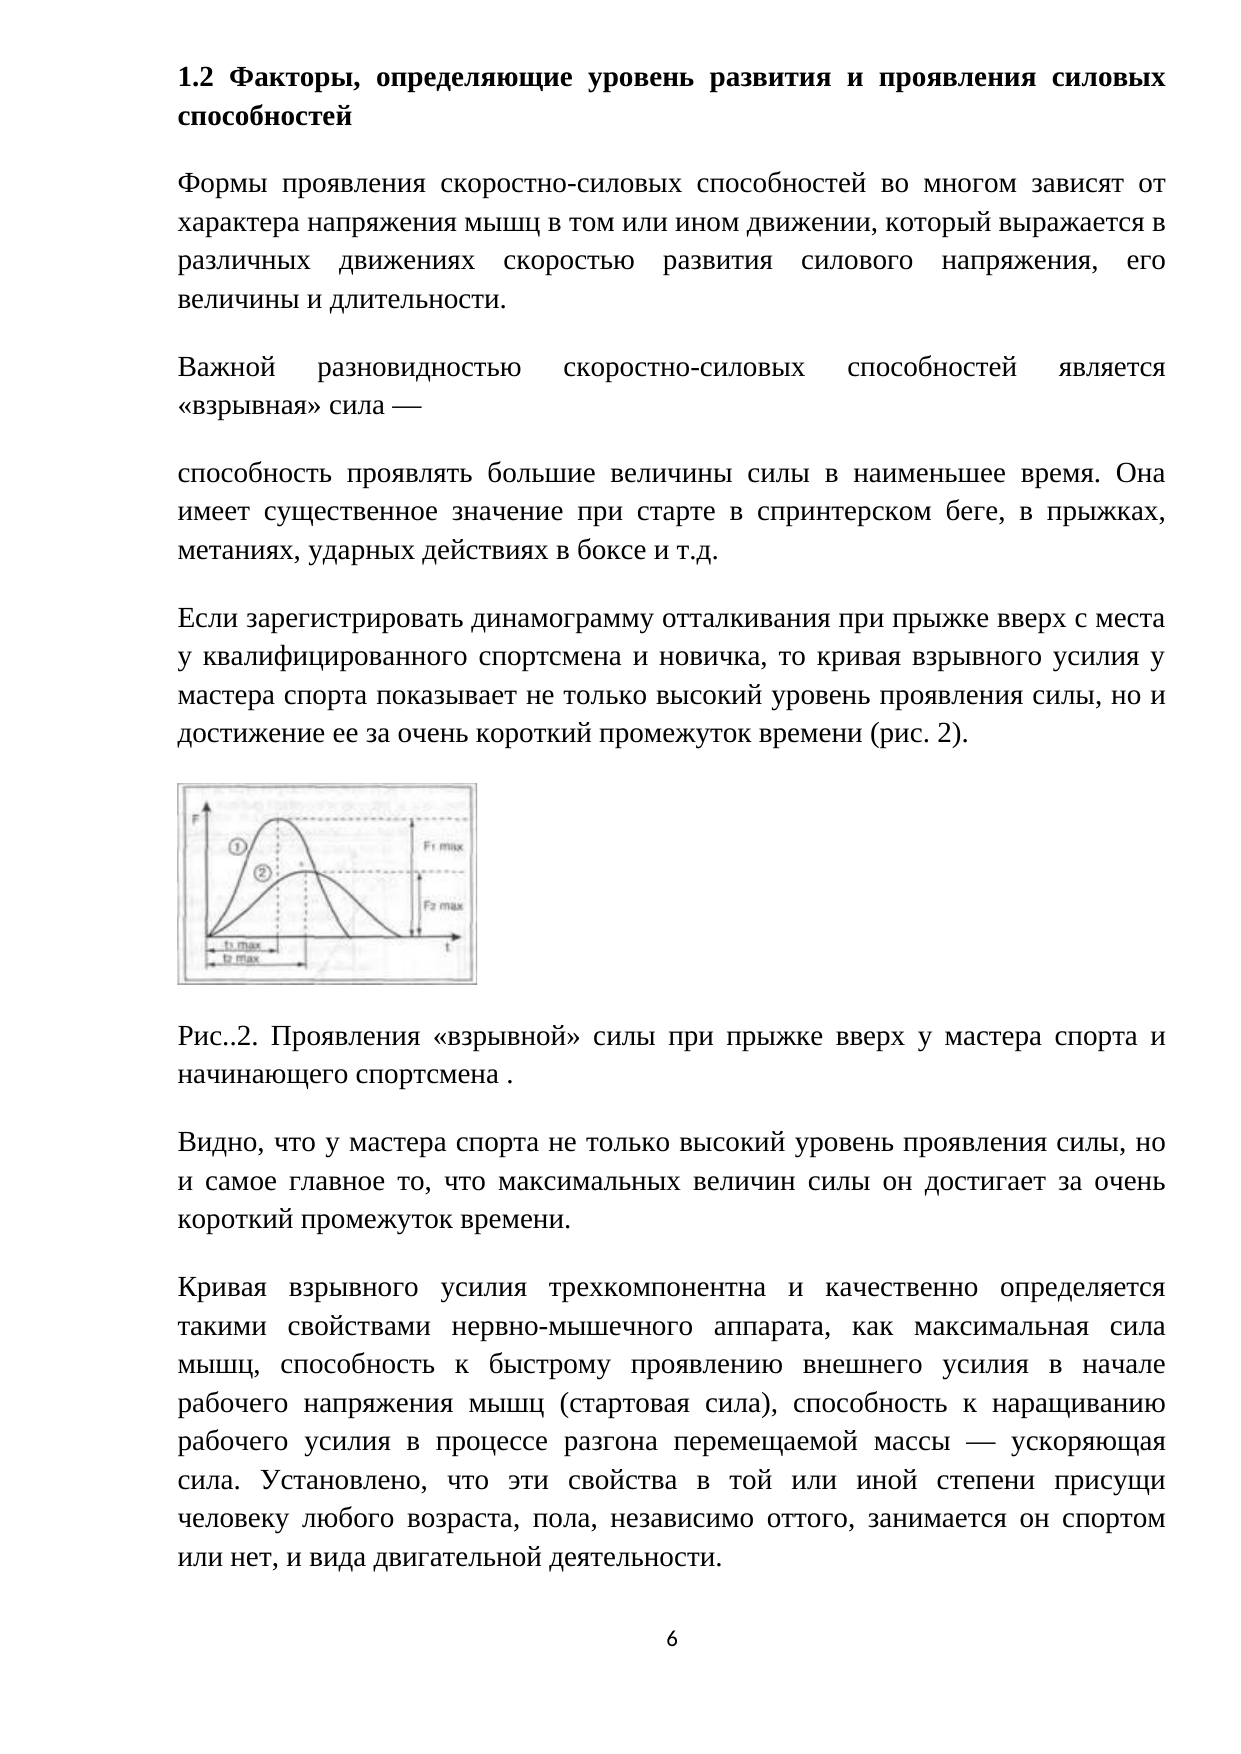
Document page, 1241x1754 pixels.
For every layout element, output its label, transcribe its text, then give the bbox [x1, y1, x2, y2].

text Если зарегистрировать динамограмму отталкивания при прыжке вверх с места у квалифицированного спортсмена и новичка, то кривая взрывного усилия у мастера спорта показывает не только высокий уровень проявления силы, но и достижение ее за очень короткий промежуток времени (рис. 2). [177, 600, 1167, 749]
text Рис..2. Проявления «взрывной» силы при прыжке вверх у мастера спорта и начинающего спортсмена . [177, 1018, 1167, 1090]
text Кривая взрывного усилия трехкомпонентна и качественно определяется такими свойствами нервно-мышечного аппарата, как максимальная сила мышц, способность к быстрому проявлению внешнего усилия в начале рабочего напряжения мышц (стартовая сила), способность к наращиванию рабочего усилия в процессе разгона перемещаемой массы — ускоряющая сила. Установлено, что эти свойства в той или иной степени присущи человеку любого возраста, пола, независимо оттого, занимается он спортом или нет, и вида двигательной деятельности. [177, 1269, 1167, 1572]
text 1.2 Факторы, определяющие уровень развития и проявления силовых способностей [177, 59, 1167, 131]
text Важной разновидностью скоростно-силовых способностей является «взрывная» сила — [177, 349, 1167, 421]
text Видно, что у мастера спорта не только высокий уровень проявления силы, но и самое главное то, что максимальных величин силы он достигает за очень короткий промежуток времени. [177, 1124, 1167, 1235]
text Формы проявления скоростно-силовых способностей во многом зависят от характера напряжения мышц в том или ином движении, который выражается в различных движениях скоростью развития силового напряжения, его величины и длительности. [177, 165, 1167, 314]
picture [177, 783, 478, 985]
text способность проявлять большие величины силы в наименьшее время. Она имеет существенное значение при старте в спринтерском беге, в прыжках, метаниях, ударных действиях в боксе и т.д. [177, 455, 1167, 566]
